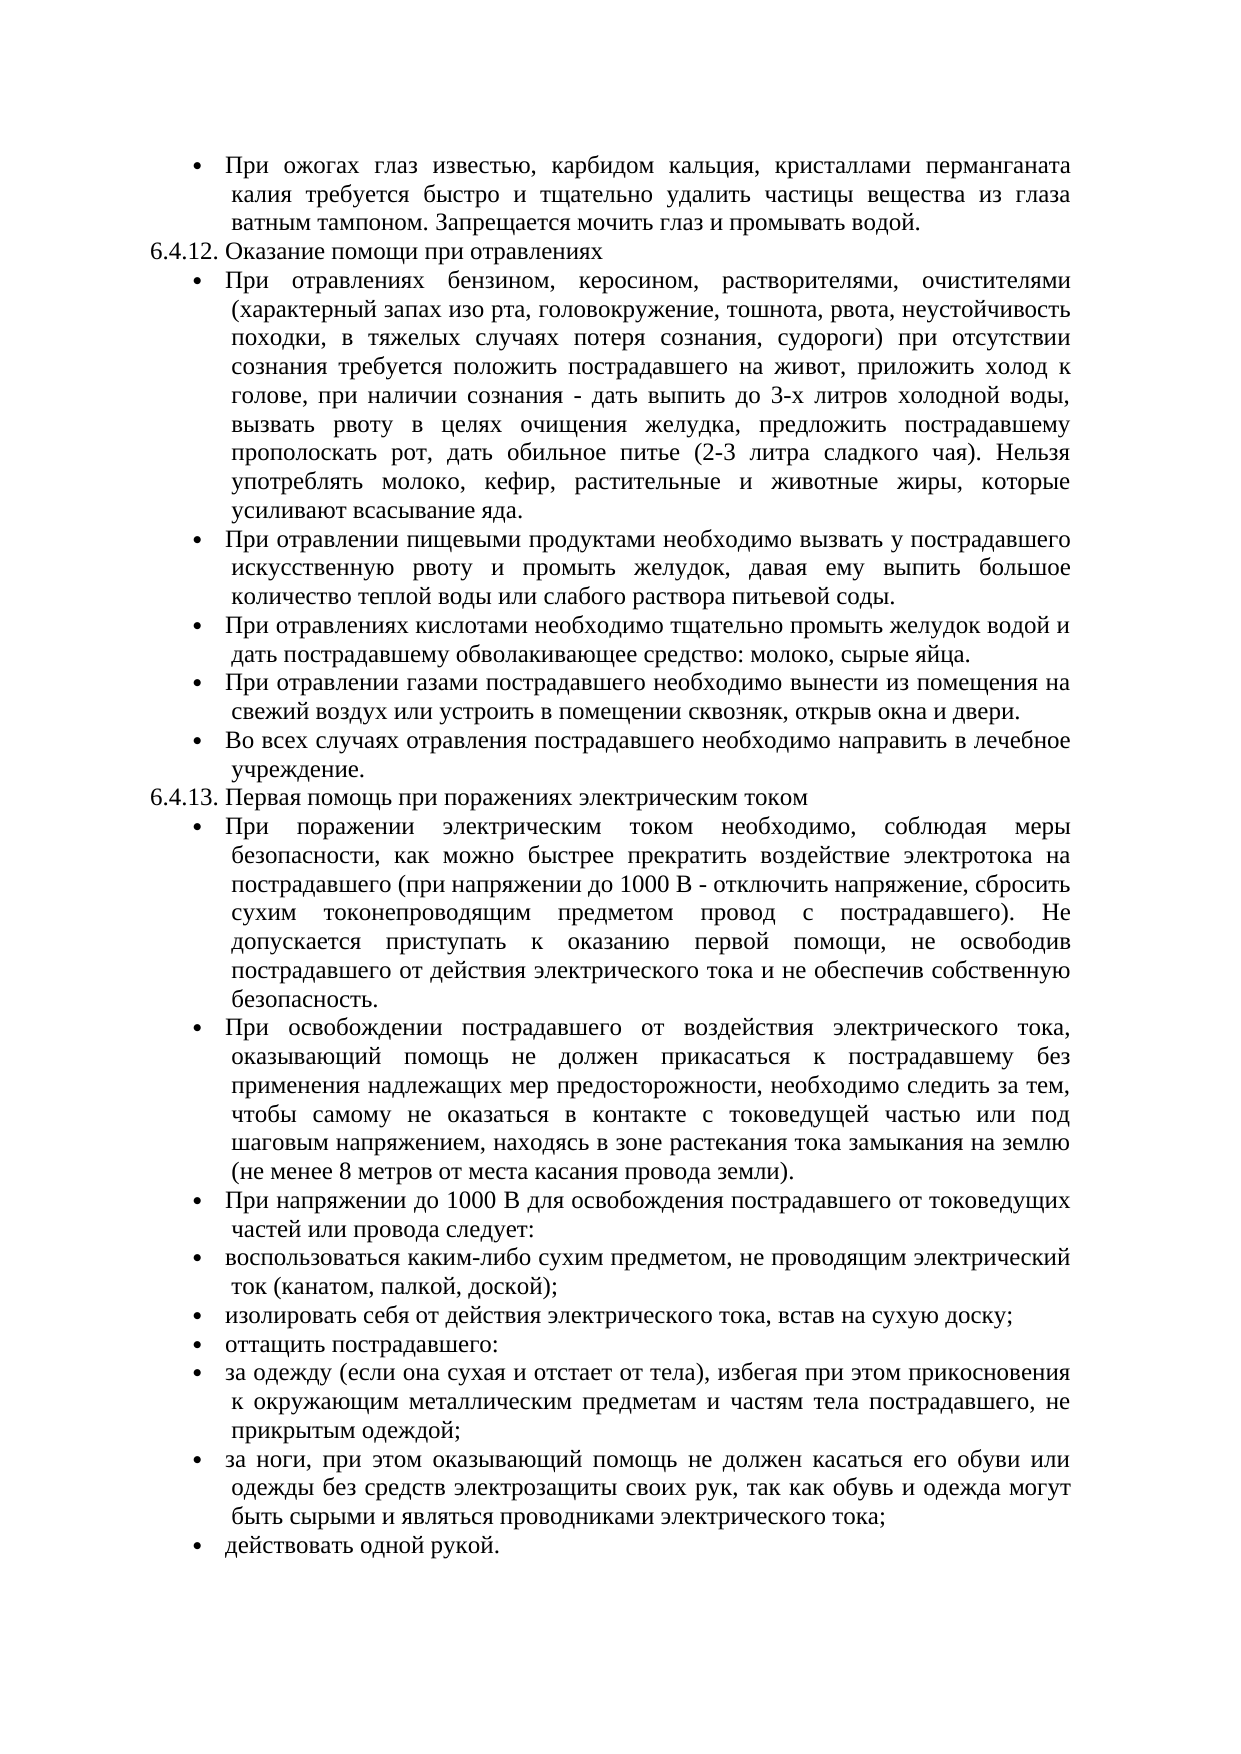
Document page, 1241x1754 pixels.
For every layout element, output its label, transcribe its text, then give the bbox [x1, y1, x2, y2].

list Во всех случаях отравления пострадавшего необходимо направить в лечебное учреждение. [194, 725, 1071, 782]
list действовать одной рукой. [194, 1530, 1071, 1559]
list При напряжении до 1000 В для освобождения пострадавшего от токоведущих частей или провода следует: [194, 1185, 1071, 1242]
text 6.4.13. Первая помощь при поражениях электрическим током [150, 782, 1090, 811]
list При отравлении газами пострадавшего необходимо вынести из помещения на свежий воздух или устроить в помещении сквозняк, открыв окна и двери. [194, 667, 1071, 725]
list за ноги, при этом оказывающий помощь не должен касаться его обуви или одежды без средств электрозащиты своих рук, так как обувь и одежда могут быть сырыми и являться проводниками электрического тока; [194, 1444, 1071, 1530]
list При освобождении пострадавшего от воздействия электрического тока, оказывающий помощь не должен прикасаться к пострадавшему без применения надлежащих мер предосторожности, необходимо следить за тем, чтобы самому не оказаться в контакте с токоведущей частью или под шаговым напряжением, находясь в зоне растекания тока замыкания на землю (не менее 8 метров от места касания провода земли). [194, 1012, 1071, 1185]
list оттащить пострадавшего: [194, 1329, 1071, 1357]
list При отравлении пищевыми продуктами необходимо вызвать у пострадавшего искусственную рвоту и промыть желудок, давая ему выпить большое количество теплой воды или слабого раствора питьевой соды. [194, 524, 1071, 610]
list изолировать себя от действия электрического тока, встав на сухую доску; [194, 1300, 1071, 1329]
list При отравлениях бензином, керосином, растворителями, очистителями (характерный запах изо рта, головокружение, тошнота, рвота, неустойчивость походки, в тяжелых случаях потеря сознания, судороги) при отсутствии сознания требуется положить пострадавшего на живот, приложить холод к голове, при наличии сознания - дать выпить до 3-х литров холодной воды, вызвать рвоту в целях очищения желудка, предложить пострадавшему прополоскать рот, дать обильное питье (2-3 литра сладкого чая). Нельзя употреблять молоко, кефир, растительные и животные жиры, которые усиливают всасывание яда. [194, 265, 1071, 524]
list за одежду (если она сухая и отстает от тела), избегая при этом прикосновения к окружающим металлическим предметам и частям тела пострадавшего, не прикрытым одеждой; [194, 1357, 1071, 1444]
list воспользоваться каким-либо сухим предметом, не проводящим электрический ток (канатом, палкой, доской); [194, 1242, 1071, 1300]
list При ожогах глаз известью, карбидом кальция, кристаллами перманганата калия требуется быстро и тщательно удалить частицы вещества из глаза ватным тампоном. Запрещается мочить глаз и промывать водой. [194, 150, 1071, 236]
list При отравлениях кислотами необходимо тщательно промыть желудок водой и дать пострадавшему обволакивающее средство: молоко, сырые яйца. [194, 610, 1071, 667]
text 6.4.12. Оказание помощи при отравлениях [150, 236, 1090, 265]
list При поражении электрическим током необходимо, соблюдая меры безопасности, как можно быстрее прекратить воздействие электротока на пострадавшего (при напряжении до 1000 В - отключить напряжение, сбросить сухим токонепроводящим предметом провод с пострадавшего). Не допускается приступать к оказанию первой помощи, не освободив пострадавшего от действия электрического тока и не обеспечив собственную безопасность. [194, 811, 1071, 1012]
